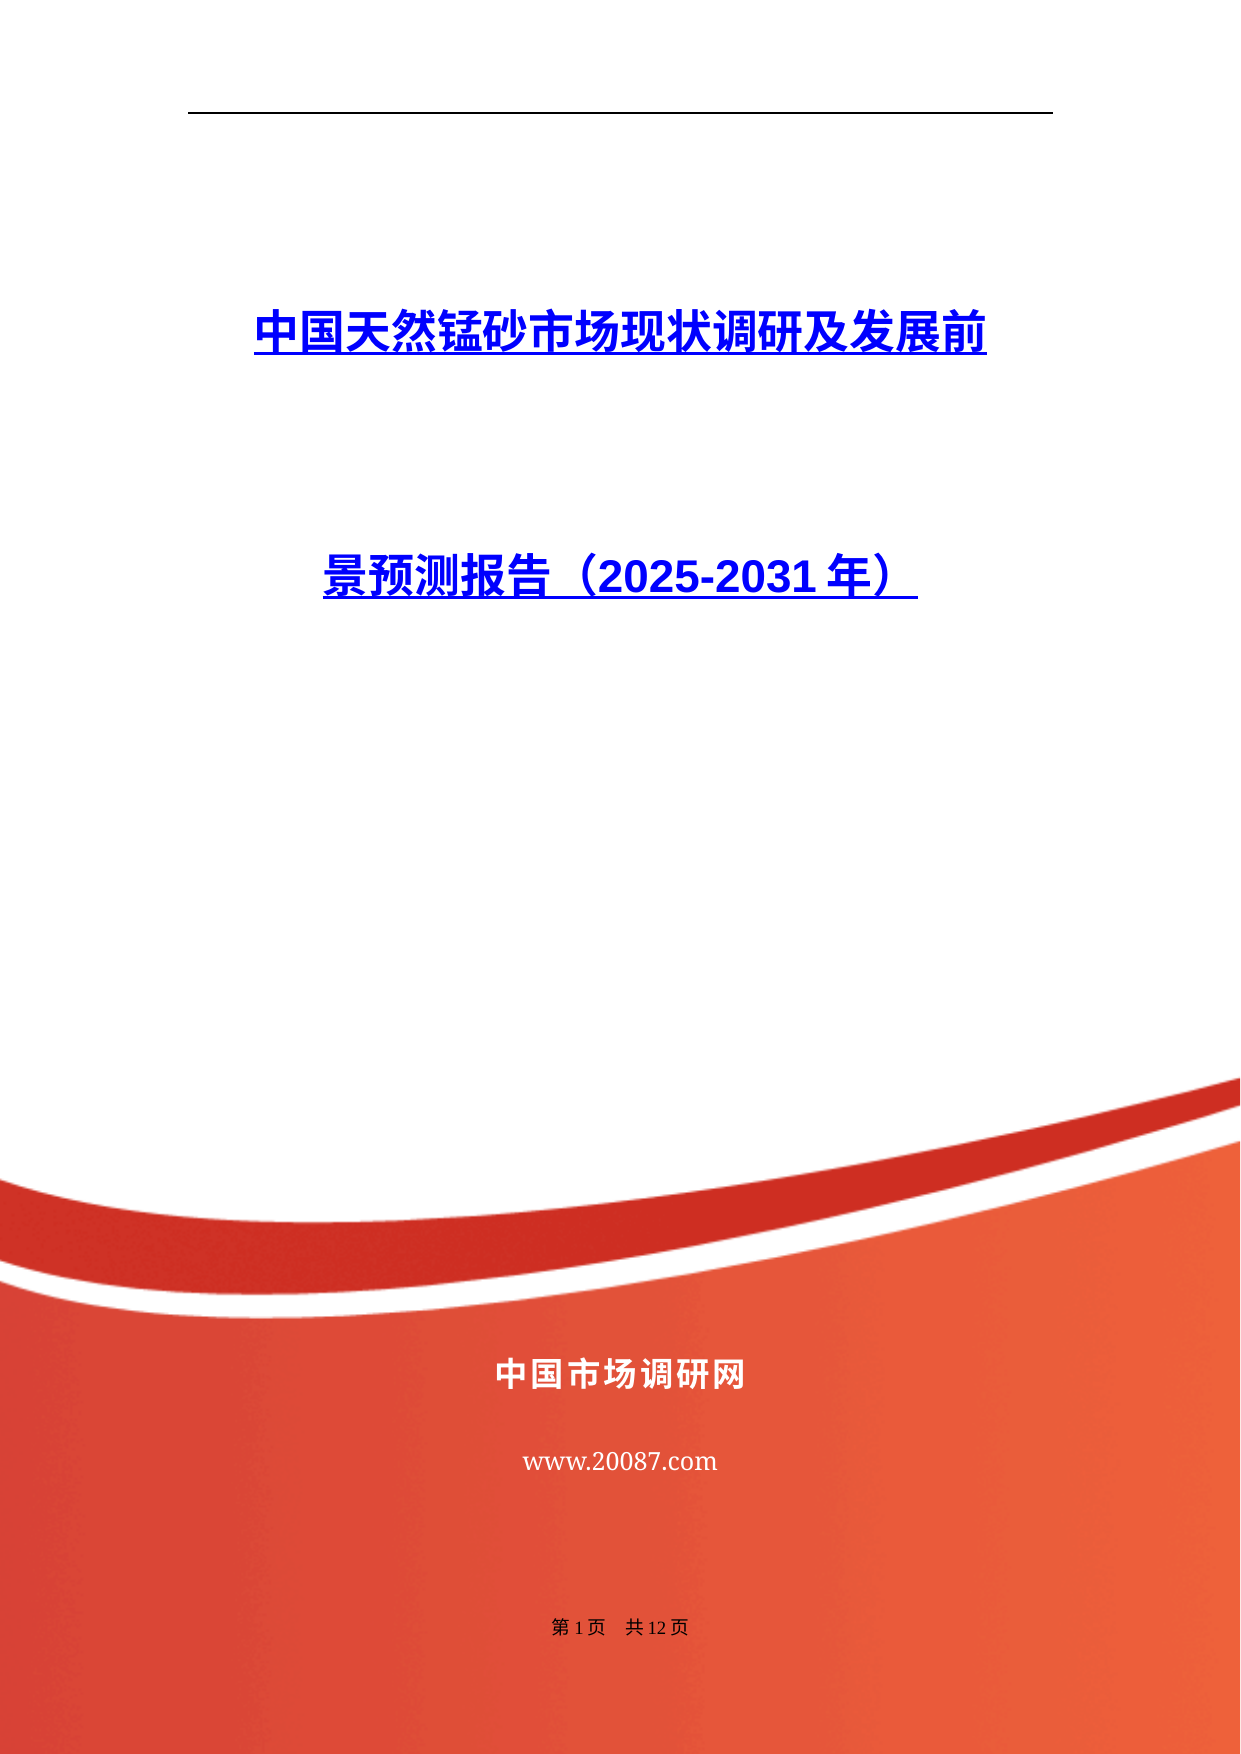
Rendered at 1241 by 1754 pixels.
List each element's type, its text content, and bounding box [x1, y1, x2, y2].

subtitle 中国市场调研网 [187, 1339, 1053, 1404]
table_header 中国天然锰砂市场现状调研及发展前景预测报告（2025-2031年） [188, 207, 1053, 773]
text www.20087.com [187, 1428, 1053, 1493]
picture [0, 1006, 1241, 1754]
